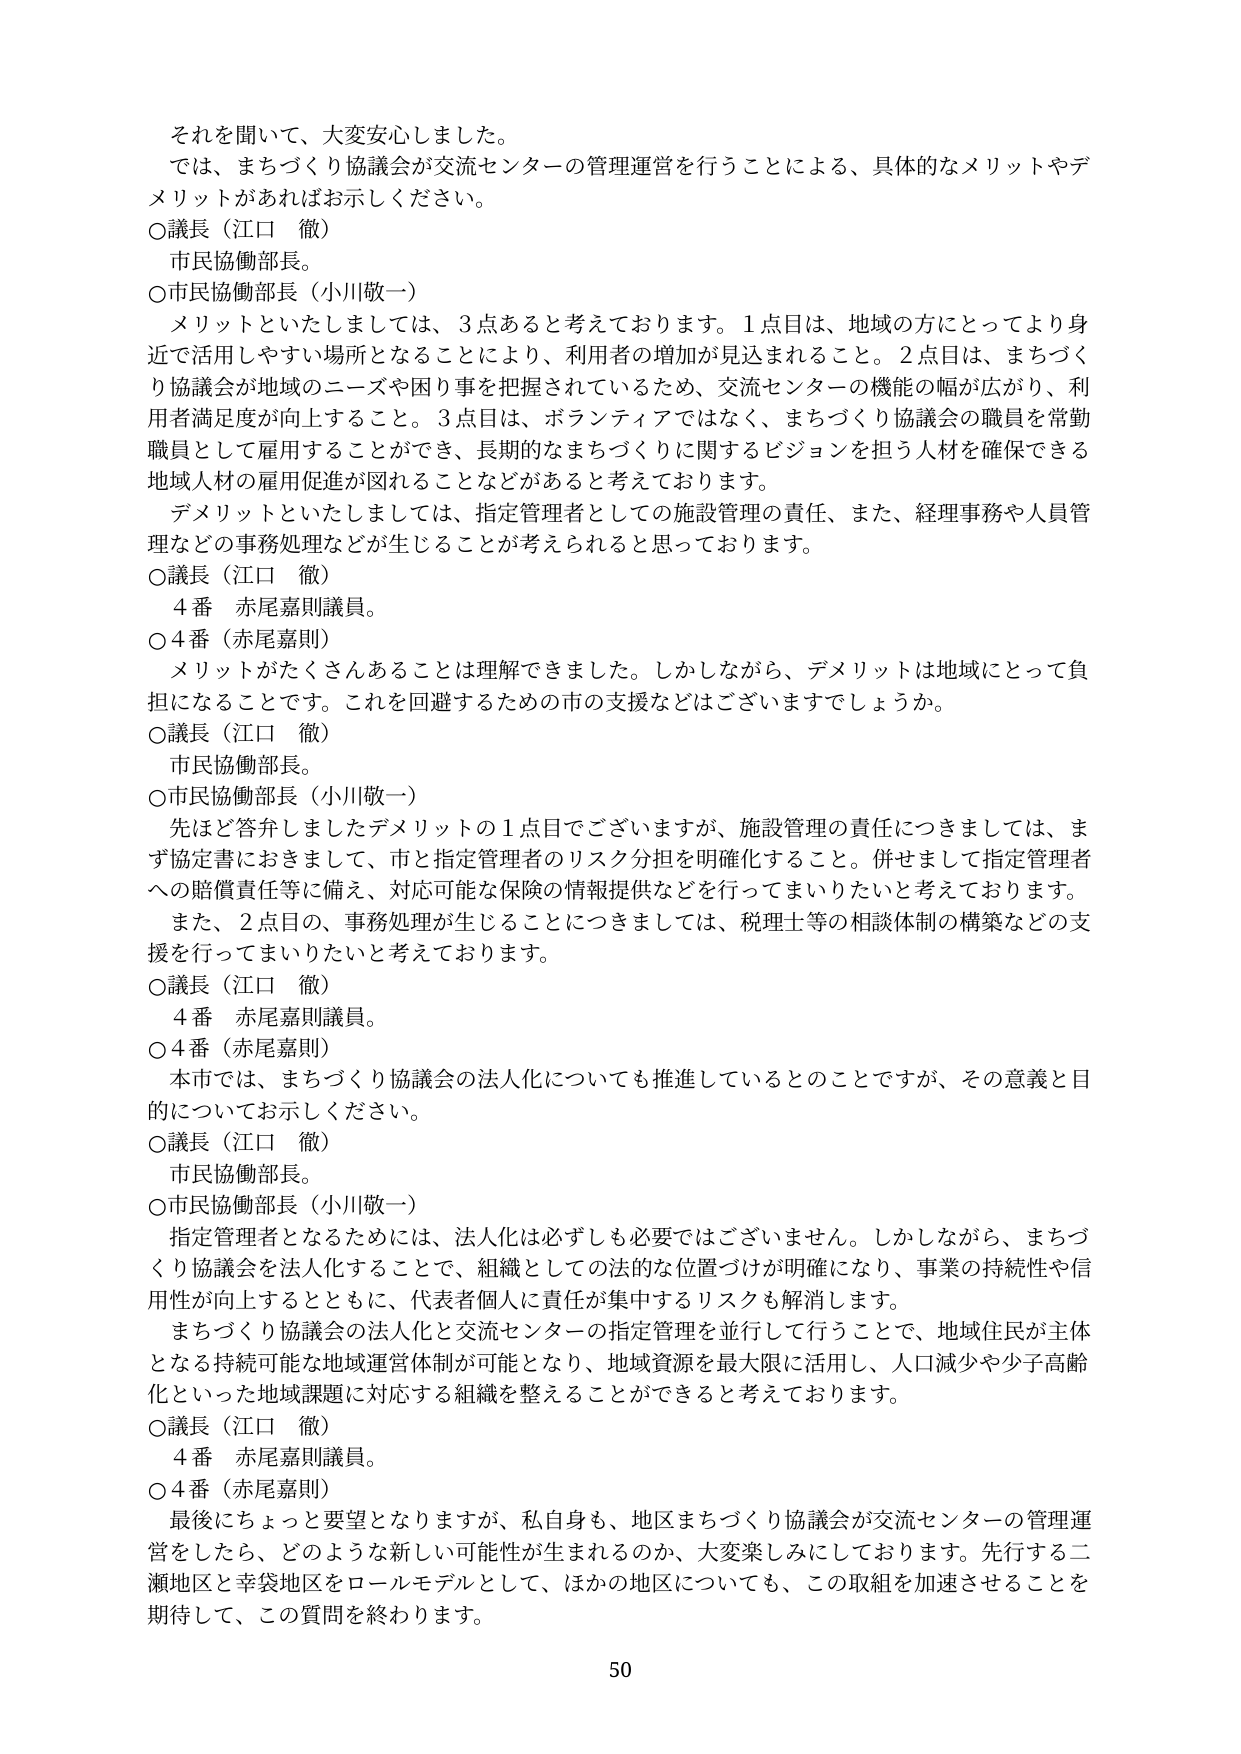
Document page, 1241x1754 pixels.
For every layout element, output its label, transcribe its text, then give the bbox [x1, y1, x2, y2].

text 市民協働部長。 [148, 244, 1092, 276]
text ４番 赤尾嘉則議員。 [148, 1000, 1092, 1031]
text ○議長（江口 徹） [148, 1126, 1092, 1157]
text ４番 赤尾嘉則議員。 [148, 1441, 1092, 1472]
text ○市民協働部長（小川敬一） [148, 276, 1092, 307]
text 市民協働部長。 [148, 1157, 1092, 1189]
text ４番 赤尾嘉則議員。 [148, 590, 1092, 622]
text ○４番（赤尾嘉則） [148, 1472, 1092, 1503]
text メリットといたしましては、３点あると考えております。１点目は、地域の方にとってより身近で活用しやすい場所となることにより、利用者の増加が見込まれること。２点目は、まちづくり協議会が地域のニーズや困り事を把握されているため、交流センターの機能の幅が広がり、利用者満足度が向上すること。３点目は、ボランティアではなく、まちづくり協議会の職員を常勤職員として雇用することができ、長期的なまちづくりに関するビジョンを担う人材を確保できる地域人材の雇用促進が図れることなどがあると考えております。 [148, 307, 1092, 496]
text メリットがたくさんあることは理解できました。しかしながら、デメリットは地域にとって負担になることです。これを回避するための市の支援などはございますでしょうか。 [148, 653, 1092, 716]
text 指定管理者となるためには、法人化は必ずしも必要ではございません。しかしながら、まちづくり協議会を法人化することで、組織としての法的な位置づけが明確になり、事業の持続性や信用性が向上するとともに、代表者個人に責任が集中するリスクも解消します。 [148, 1220, 1092, 1314]
text では、まちづくり協議会が交流センターの管理運営を行うことによる、具体的なメリットやデメリットがあればお示しください。 [148, 149, 1092, 212]
text ○議長（江口 徹） [148, 968, 1092, 1000]
text 最後にちょっと要望となりますが、私自身も、地区まちづくり協議会が交流センターの管理運営をしたら、どのような新しい可能性が生まれるのか、大変楽しみにしております。先行する二瀬地区と幸袋地区をロールモデルとして、ほかの地区についても、この取組を加速させることを期待して、この質問を終わります。 [148, 1503, 1092, 1629]
text それを聞いて、大変安心しました。 [148, 118, 1092, 149]
text ○市民協働部長（小川敬一） [148, 779, 1092, 811]
text ○議長（江口 徹） [148, 716, 1092, 748]
text デメリットといたしましては、指定管理者としての施設管理の責任、また、経理事務や人員管理などの事務処理などが生じることが考えられると思っております。 [148, 496, 1092, 559]
text また、２点目の、事務処理が生じることにつきましては、税理士等の相談体制の構築などの支援を行ってまいりたいと考えております。 [148, 905, 1092, 968]
text ○議長（江口 徹） [148, 212, 1092, 244]
text ○４番（赤尾嘉則） [148, 622, 1092, 653]
text ○４番（赤尾嘉則） [148, 1031, 1092, 1063]
text ○議長（江口 徹） [148, 1409, 1092, 1441]
text 市民協働部長。 [148, 748, 1092, 779]
text 先ほど答弁しましたデメリットの１点目でございますが、施設管理の責任につきましては、まず協定書におきまして、市と指定管理者のリスク分担を明確化すること。併せまして指定管理者への賠償責任等に備え、対応可能な保険の情報提供などを行ってまいりたいと考えております。 [148, 811, 1092, 905]
text ○市民協働部長（小川敬一） [148, 1189, 1092, 1220]
text 本市では、まちづくり協議会の法人化についても推進しているとのことですが、その意義と目的についてお示しください。 [148, 1063, 1092, 1126]
text まちづくり協議会の法人化と交流センターの指定管理を並行して行うことで、地域住民が主体となる持続可能な地域運営体制が可能となり、地域資源を最大限に活用し、人口減少や少子高齢化といった地域課題に対応する組織を整えることができると考えております。 [148, 1314, 1092, 1409]
text ○議長（江口 徹） [148, 559, 1092, 590]
